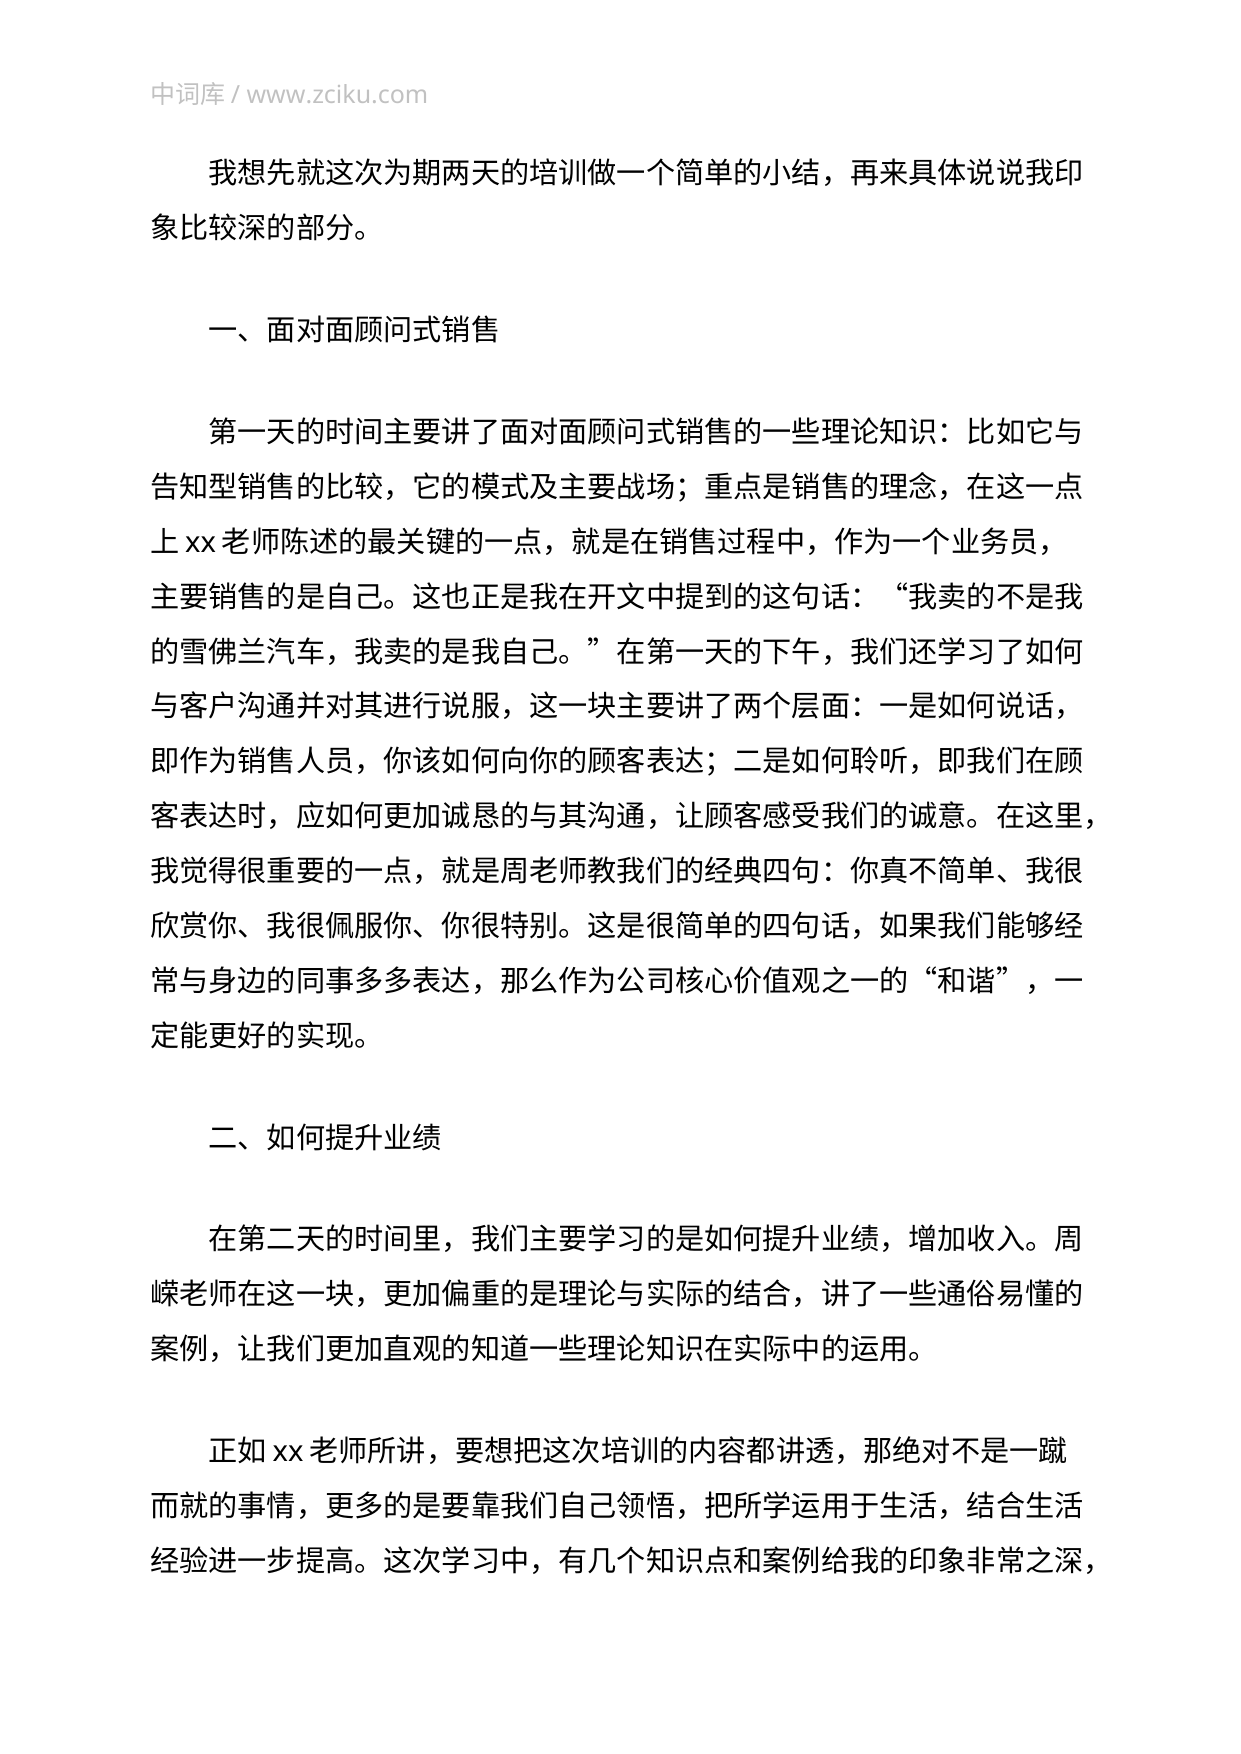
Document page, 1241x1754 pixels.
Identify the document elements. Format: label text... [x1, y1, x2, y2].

text 一、面对面顾问式销售 [150, 307, 1090, 349]
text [150, 1427, 1090, 1580]
text 二、如何提升业绩 [150, 1114, 1090, 1156]
text 我想先就这次为期两天的培训做一个简单的小结，再来具体说说我印象比较深的部分。 [150, 150, 1090, 247]
text 第一天的时间主要讲了面对面顾问式销售的一些理论知识：比如它与告知型销售的比较，它的模式及主要战场；重点是销售的理念，在这一点上xx老师陈述的最关键的一点，就是在销售过程中，作为一个业务员，主要销售的是自己。这也正是我在开文中提到的这句话：“我卖的不是我的雪佛兰汽车，我卖的是我自己。”在第一天的下午，我们还学习了如何与客户沟通并对其进行说服，这一块主要讲了两个层面：一是如何说话，即作为销售人员，你该如何向你的顾客表达；二是如何聆听，即我们在顾客表达时，应如何更加诚恳的与其沟通，让顾客感受我们的诚意。在这里，我觉得很重要的一点，就是周老师教我们的经典四句：你真不简单、我很欣赏你、我很佩服你、你很特别。这是很简单的四句话，如果我们能够经常与身边的同事多多表达，那么作为公司核心价值观之一的“和谐”，一定能更好的实现。 [150, 408, 1090, 1055]
text 在第二天的时间里，我们主要学习的是如何提升业绩，增加收入。周嵘老师在这一块，更加偏重的是理论与实际的结合，讲了一些通俗易懂的案例，让我们更加直观的知道一些理论知识在实际中的运用。 [150, 1216, 1090, 1368]
